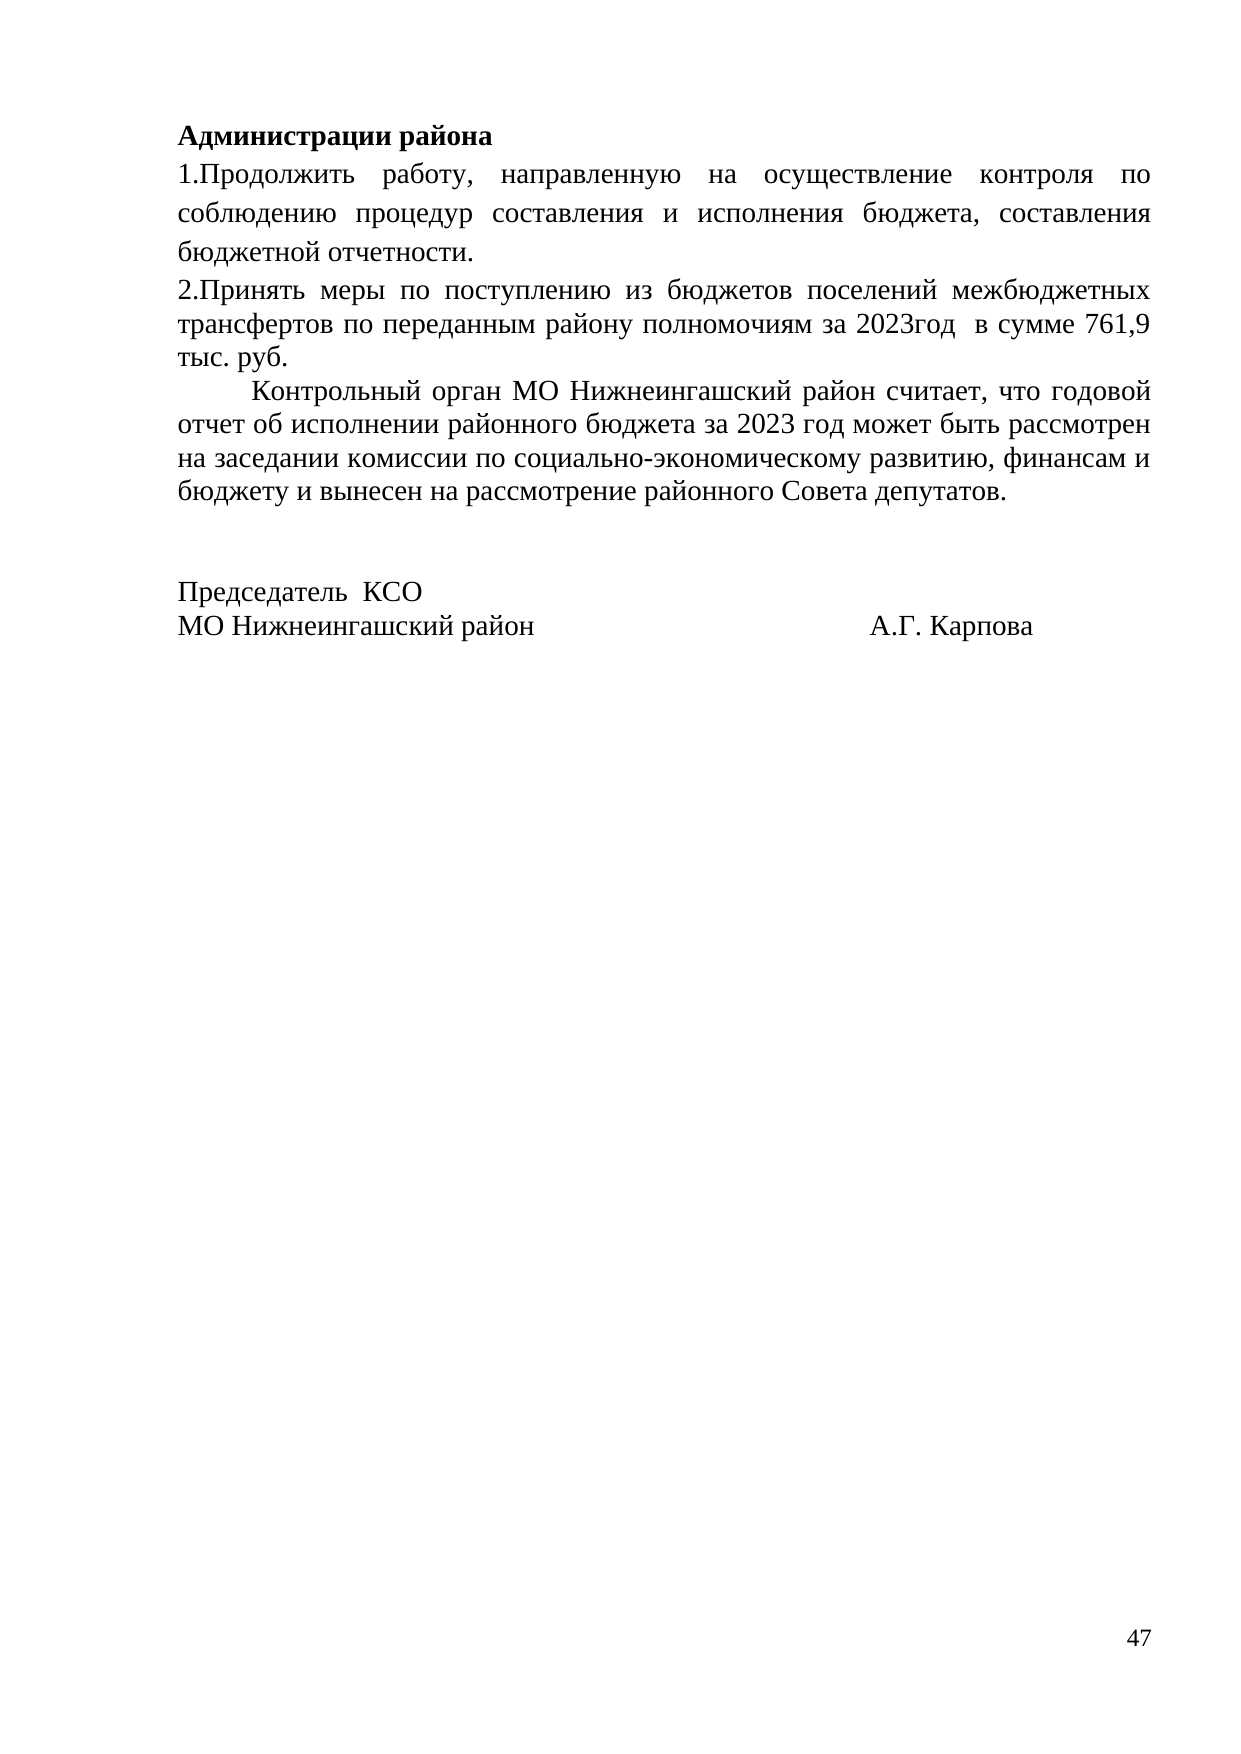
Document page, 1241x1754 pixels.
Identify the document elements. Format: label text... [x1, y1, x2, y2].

text 2.Принять меры по поступлению из бюджетов поселений межбюджетных трансфертов по переданным району полномочиям за 2023год в сумме 761,9 тыс. руб. [177, 272, 1152, 373]
text Контрольный орган МО Нижнеингашский район считает, что годовой отчет об исполнении районного бюджета за 2023 год может быть рассмотрен на заседании комиссии по социально-экономическому развитию, финансам и бюджету и вынесен на рассмотрение районного Совета депутатов. [177, 373, 1152, 507]
text Председатель КСО [177, 574, 1152, 608]
text МО Нижнеингашский район А.Г. Карпова [177, 608, 1152, 641]
text Администрации района [177, 118, 1152, 152]
text 1.Продолжить работу, направленную на осуществление контроля по соблюдению процедур составления и исполнения бюджета, составления бюджетной отчетности. [177, 157, 1152, 267]
